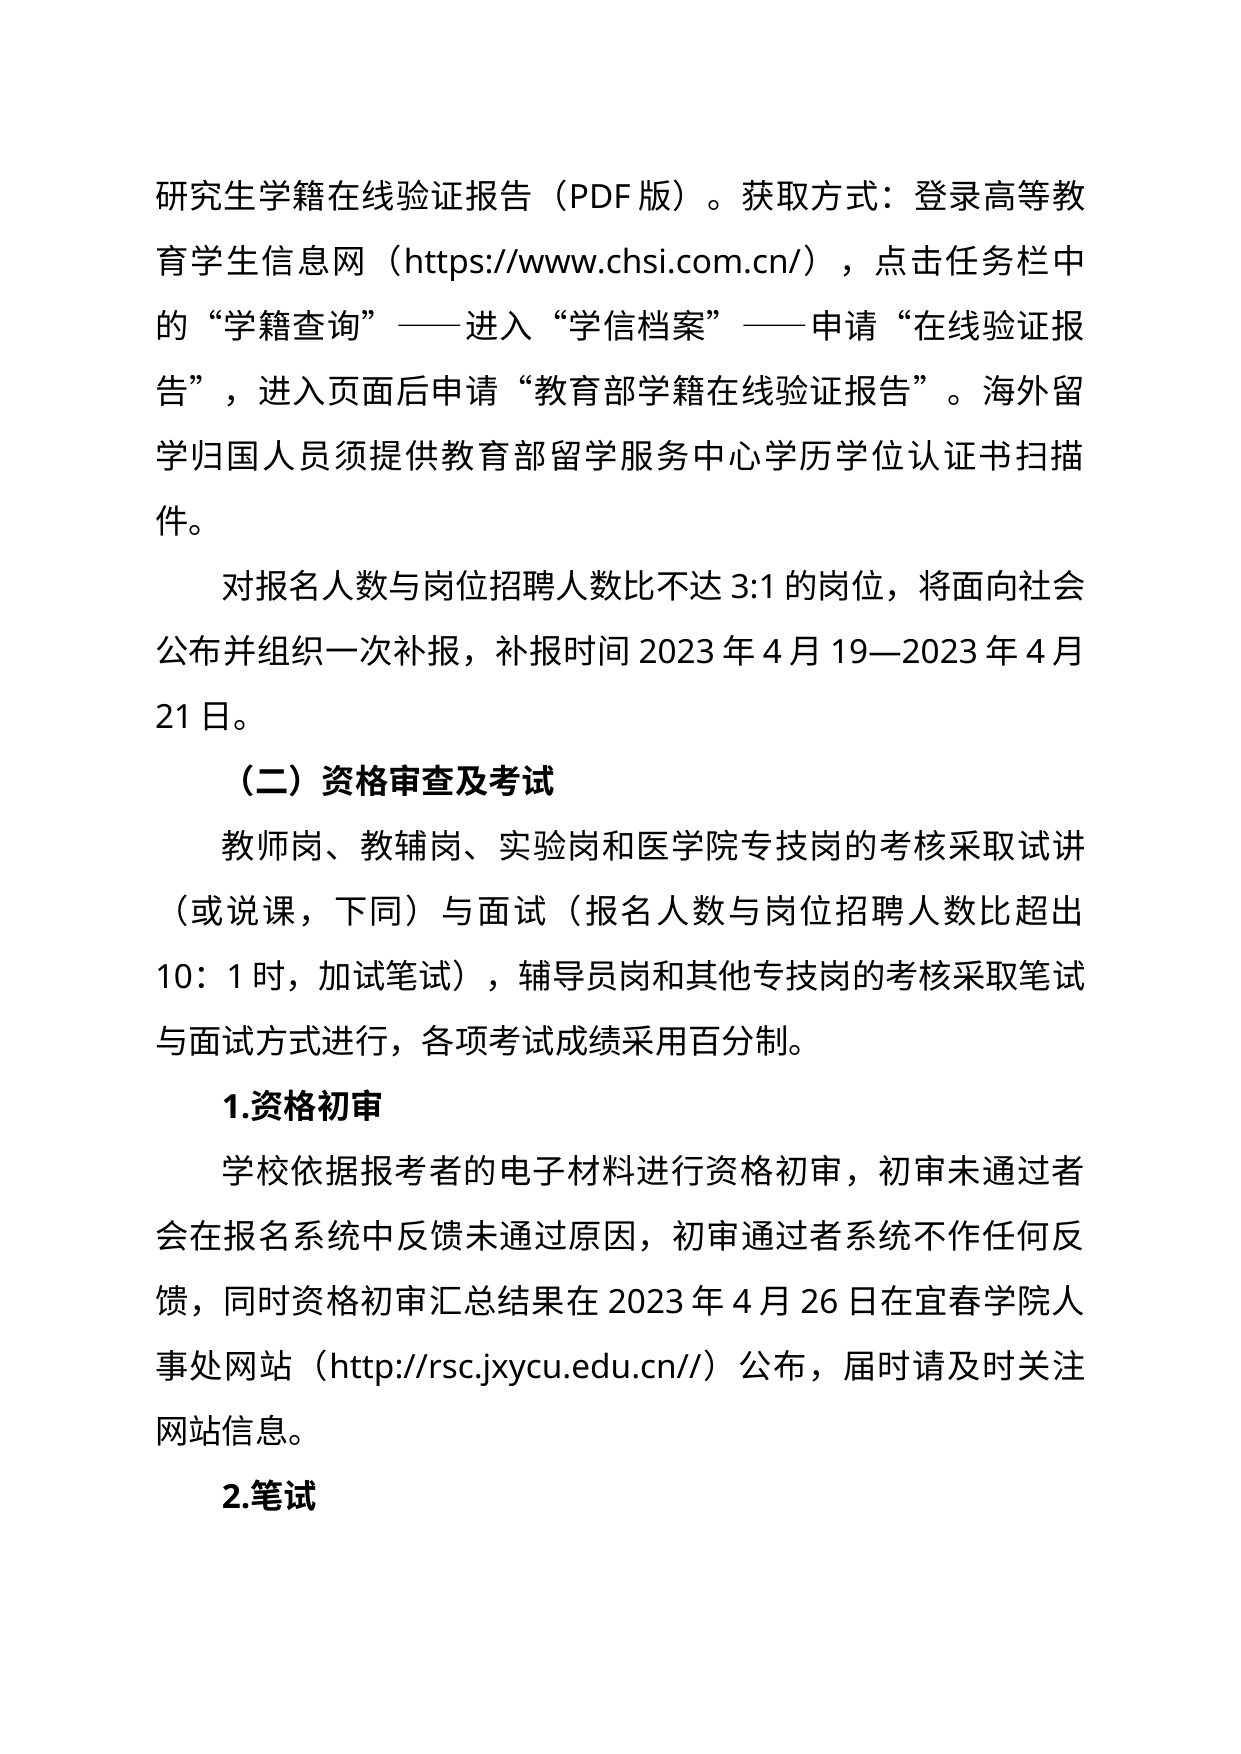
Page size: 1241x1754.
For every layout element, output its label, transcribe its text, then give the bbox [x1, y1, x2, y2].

text 2.笔试 [155, 1462, 1086, 1527]
text 学校依据报考者的电子材料进行资格初审，初审未通过者会在报名系统中反馈未通过原因，初审通过者系统不作任何反馈，同时资格初审汇总结果在2023年4月26日在宜春学院人事处网站（http://rsc.jxycu.edu.cn//）公布，届时请及时关注网站信息。 [155, 1137, 1086, 1462]
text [155, 162, 1086, 552]
text 1.资格初审 [155, 1072, 1086, 1137]
text 教师岗、教辅岗、实验岗和医学院专技岗的考核采取试讲（或说课，下同）与面试（报名人数与岗位招聘人数比超出10：1时，加试笔试），辅导员岗和其他专技岗的考核采取笔试与面试方式进行，各项考试成绩采用百分制。 [155, 812, 1086, 1072]
text （二）资格审查及考试 [155, 747, 1086, 812]
text 对报名人数与岗位招聘人数比不达3:1的岗位，将面向社会公布并组织一次补报，补报时间2023年4月19—2023年4月21日。 [155, 552, 1086, 747]
